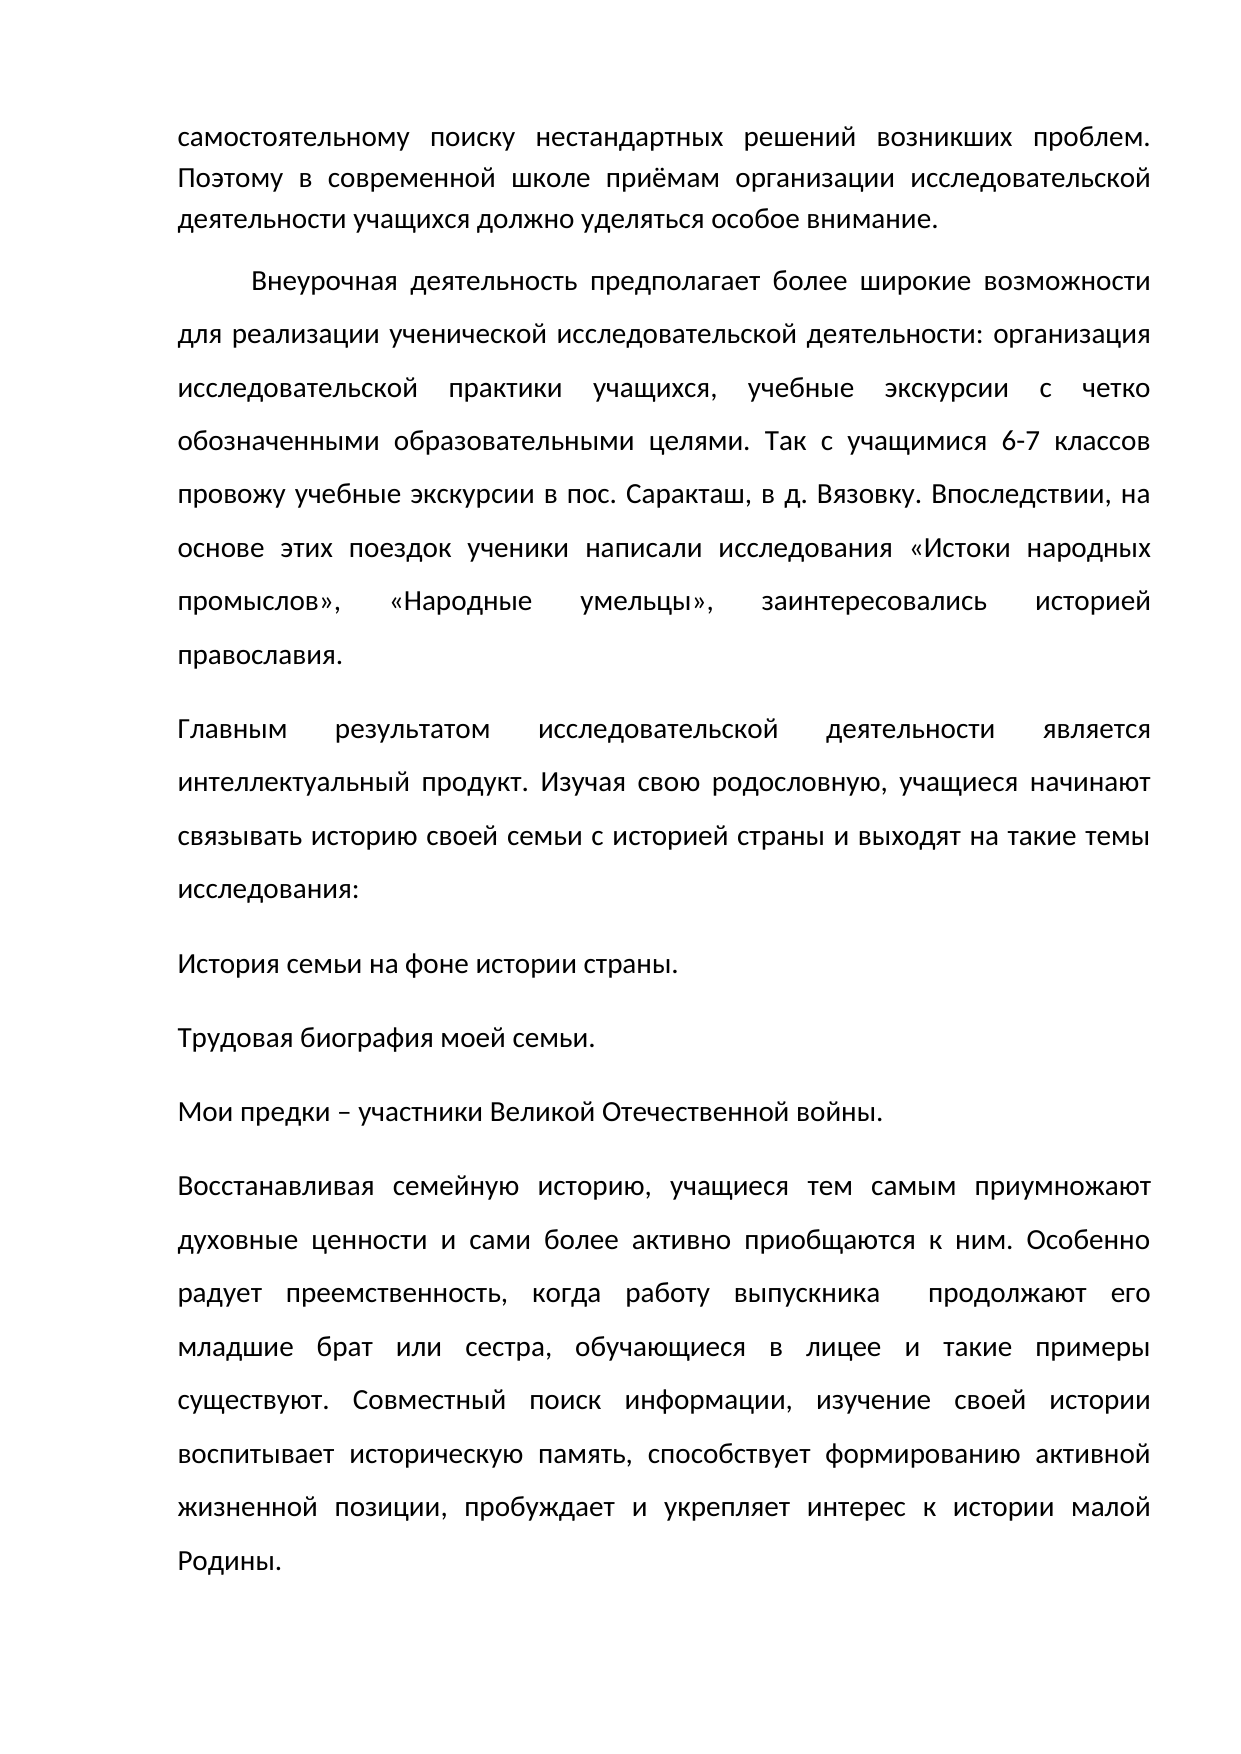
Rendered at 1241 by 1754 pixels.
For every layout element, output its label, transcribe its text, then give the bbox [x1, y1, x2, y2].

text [177, 118, 1152, 236]
text Внеурочная деятельность предполагает более широкие возможности для реализации ученической исследовательской деятельности: организация исследовательской практики учащихся, учебные экскурсии с четко обозначенными образовательными целями. Так с учащимися 6-7 классов провожу учебные экскурсии в пос. Саракташ, в д. Вязовку. Впоследствии, на основе этих поездок ученики написали исследования «Истоки народных промыслов», «Народные умельцы», заинтересовались историей православия. [177, 262, 1152, 671]
text Восстанавливая семейную историю, учащиеся тем самым приумножают духовные ценности и сами более активно приобщаются к ним. Особенно радует преемственность, когда работу выпускника продолжают его младшие брат или сестра, обучающиеся в лицее и такие примеры существуют. Совместный поиск информации, изучение своей истории воспитывает историческую память, способствует формированию активной жизненной позиции, пробуждает и укрепляет интерес к истории малой Родины. [177, 1167, 1152, 1577]
text Главным результатом исследовательской деятельности является интеллектуальный продукт. Изучая свою родословную, учащиеся начинают связывать историю своей семьи с историей страны и выходят на такие темы исследования: [177, 710, 1152, 906]
text История семьи на фоне истории страны. [177, 945, 1152, 980]
text Трудовая биография моей семьи. [177, 1019, 1152, 1054]
text Мои предки – участники Великой Отечественной войны. [177, 1093, 1152, 1129]
